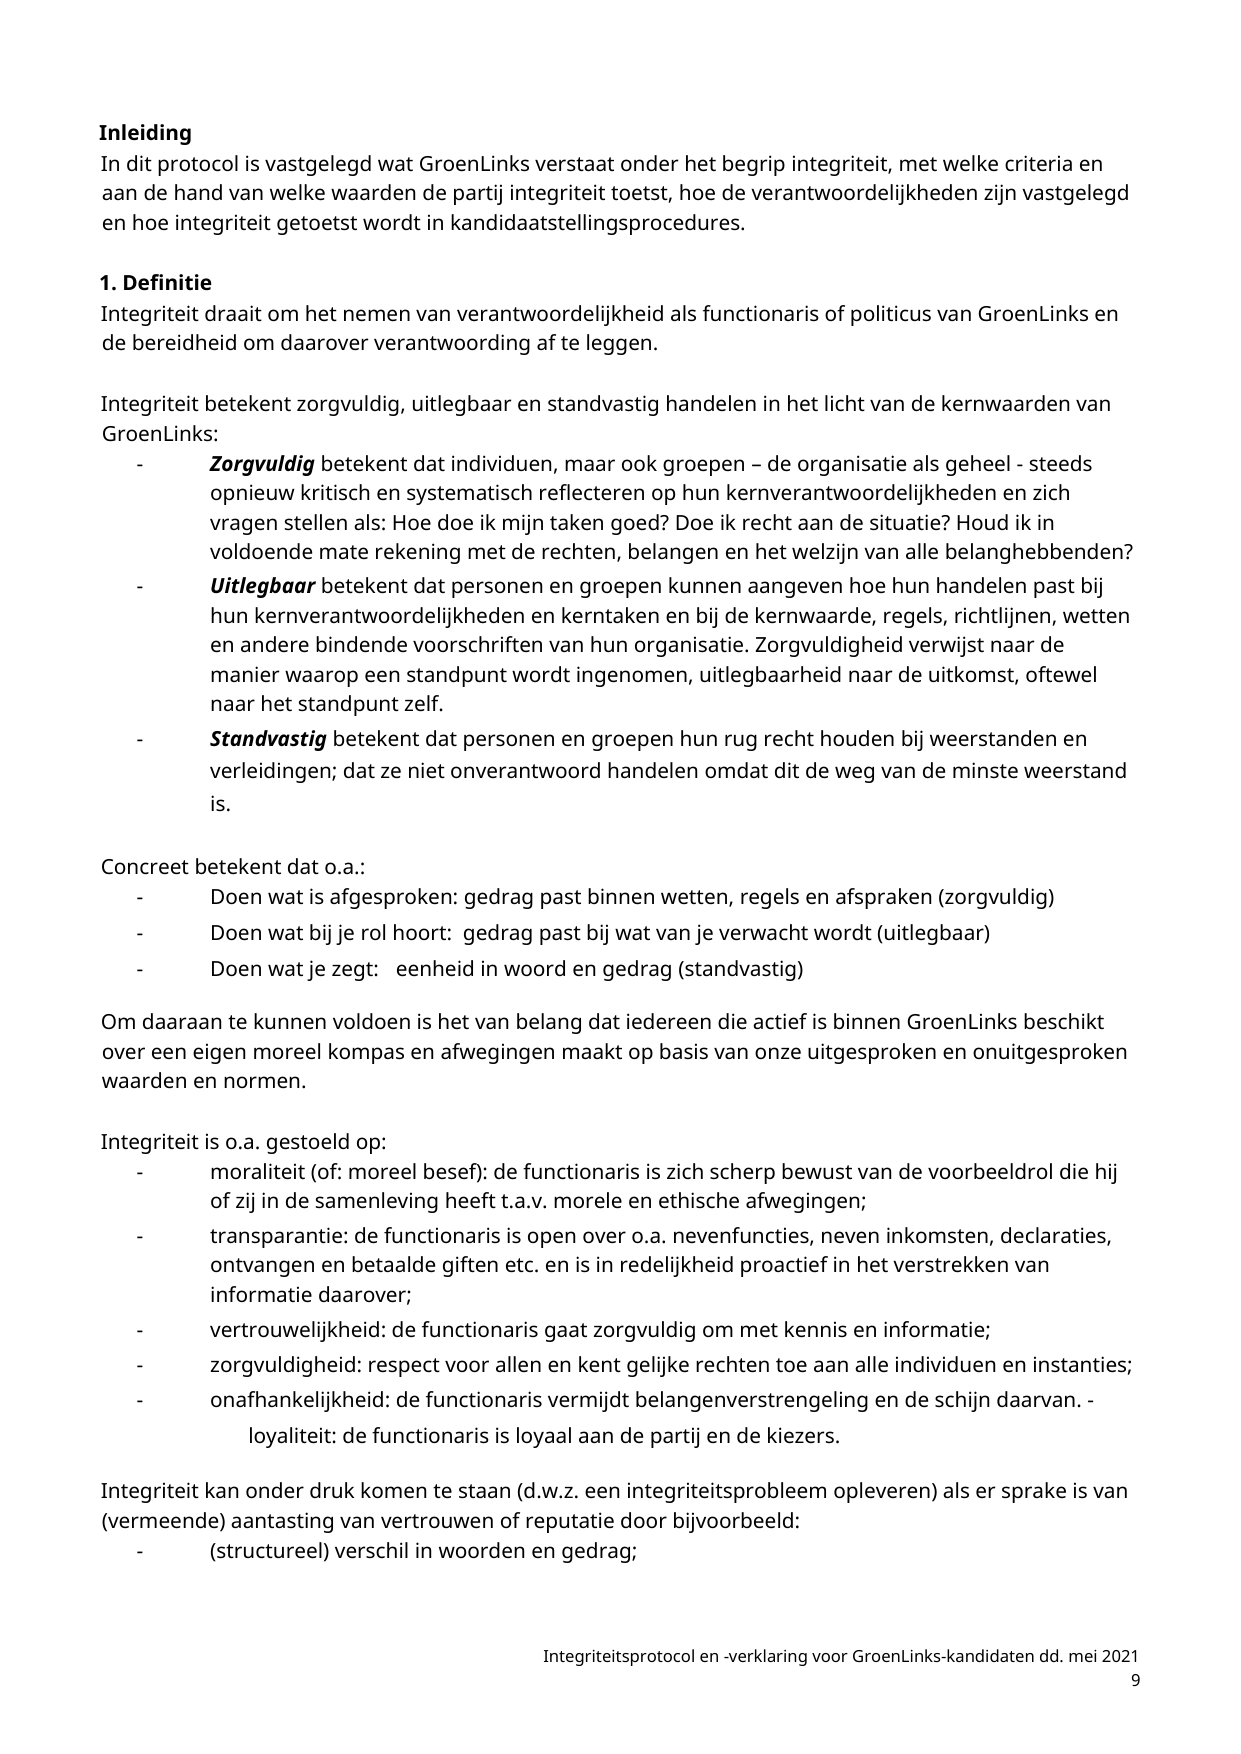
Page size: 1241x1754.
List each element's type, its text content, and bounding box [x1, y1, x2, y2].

list Doen wat bij je rol hoort: gedrag past bij wat van je verwacht wordt (uitlegbaar) [136, 918, 1139, 947]
text Integriteit kan onder druk komen te staan (d.w.z. een integriteitsprobleem opleveren) als er sprake is van (vermeende) aantasting van vertrouwen of reputatie door bijvoorbeeld: [101, 1476, 1139, 1534]
list (structureel) verschil in woorden en gedrag; [136, 1536, 1139, 1564]
text Integriteit draait om het nemen van verantwoordelijkheid als functionaris of politicus van GroenLinks en de bereidheid om daarover verantwoording af te leggen. [101, 299, 1139, 357]
list Standvastig betekent dat personen en groepen hun rug recht houden bij weerstanden en verleidingen; dat ze niet onverantwoord handelen omdat dit de weg van de minste weerstand is. [136, 724, 1139, 818]
list moraliteit (of: moreel besef): de functionaris is zich scherp bewust van de voorbeeldrol die hij of zij in de samenleving heeft t.a.v. morele en ethische afwegingen; [136, 1157, 1139, 1215]
list Zorgvuldig betekent dat individuen, maar ook groepen – de organisatie als geheel - steeds opnieuw kritisch en systematisch reflecteren op hun kernverantwoordelijkheden en zich vragen stellen als: Hoe doe ik mijn taken goed? Doe ik recht aan de situatie? Houd ik in voldoende mate rekening met de rechten, belangen en het welzijn van alle belanghebbenden? [136, 449, 1139, 566]
text Integriteit betekent zorgvuldig, uitlegbaar en standvastig handelen in het licht van de kernwaarden van GroenLinks: [101, 389, 1139, 447]
list vertrouwelijkheid: de functionaris gaat zorgvuldig om met kennis en informatie; [136, 1315, 1139, 1343]
list onafhankelijkheid: de functionaris vermijdt belangenverstrengeling en de schijn daarvan. - loyaliteit: de functionaris is loyaal aan de partij en de kiezers. [136, 1385, 1139, 1450]
list zorgvuldigheid: respect voor allen en kent gelijke rechten toe aan alle individuen en instanties; [136, 1350, 1139, 1379]
list transparantie: de functionaris is open over o.a. nevenfuncties, neven inkomsten, declaraties, ontvangen en betaalde giften etc. en is in redelijkheid proactief in het verstrekken van informatie daarover; [136, 1221, 1139, 1308]
text Integriteit is o.a. gestoeld op: [101, 1127, 1139, 1156]
text Concreet betekent dat o.a.: [101, 852, 1139, 881]
text Om daaraan te kunnen voldoen is het van belang dat iedereen die actief is binnen GroenLinks beschikt over een eigen moreel kompas en afwegingen maakt op basis van onze uitgesproken en onuitgesproken waarden en normen. [101, 1007, 1139, 1095]
subtitle Inleiding [99, 118, 1139, 147]
list Uitlegbaar betekent dat personen en groepen kunnen aangeven hoe hun handelen past bij hun kernverantwoordelijkheden en kerntaken en bij de kernwaarde, regels, richtlijnen, wetten en andere bindende voorschriften van hun organisatie. Zorgvuldigheid verwijst naar de manier waarop een standpunt wordt ingenomen, uitlegbaarheid naar de uitkomst, oftewel naar het standpunt zelf. [136, 572, 1139, 718]
subtitle 1. Definitie [99, 268, 1139, 297]
text In dit protocol is vastgelegd wat GroenLinks verstaat onder het begrip integriteit, met welke criteria en aan de hand van welke waarden de partij integriteit toetst, hoe de verantwoordelijkheden zijn vastgelegd en hoe integriteit getoetst wordt in kandidaatstellingsprocedures. [101, 149, 1139, 236]
list Doen wat is afgesproken: gedrag past binnen wetten, regels en afspraken (zorgvuldig) [136, 882, 1139, 911]
list Doen wat je zegt: eenheid in woord en gedrag (standvastig) [136, 954, 1139, 982]
